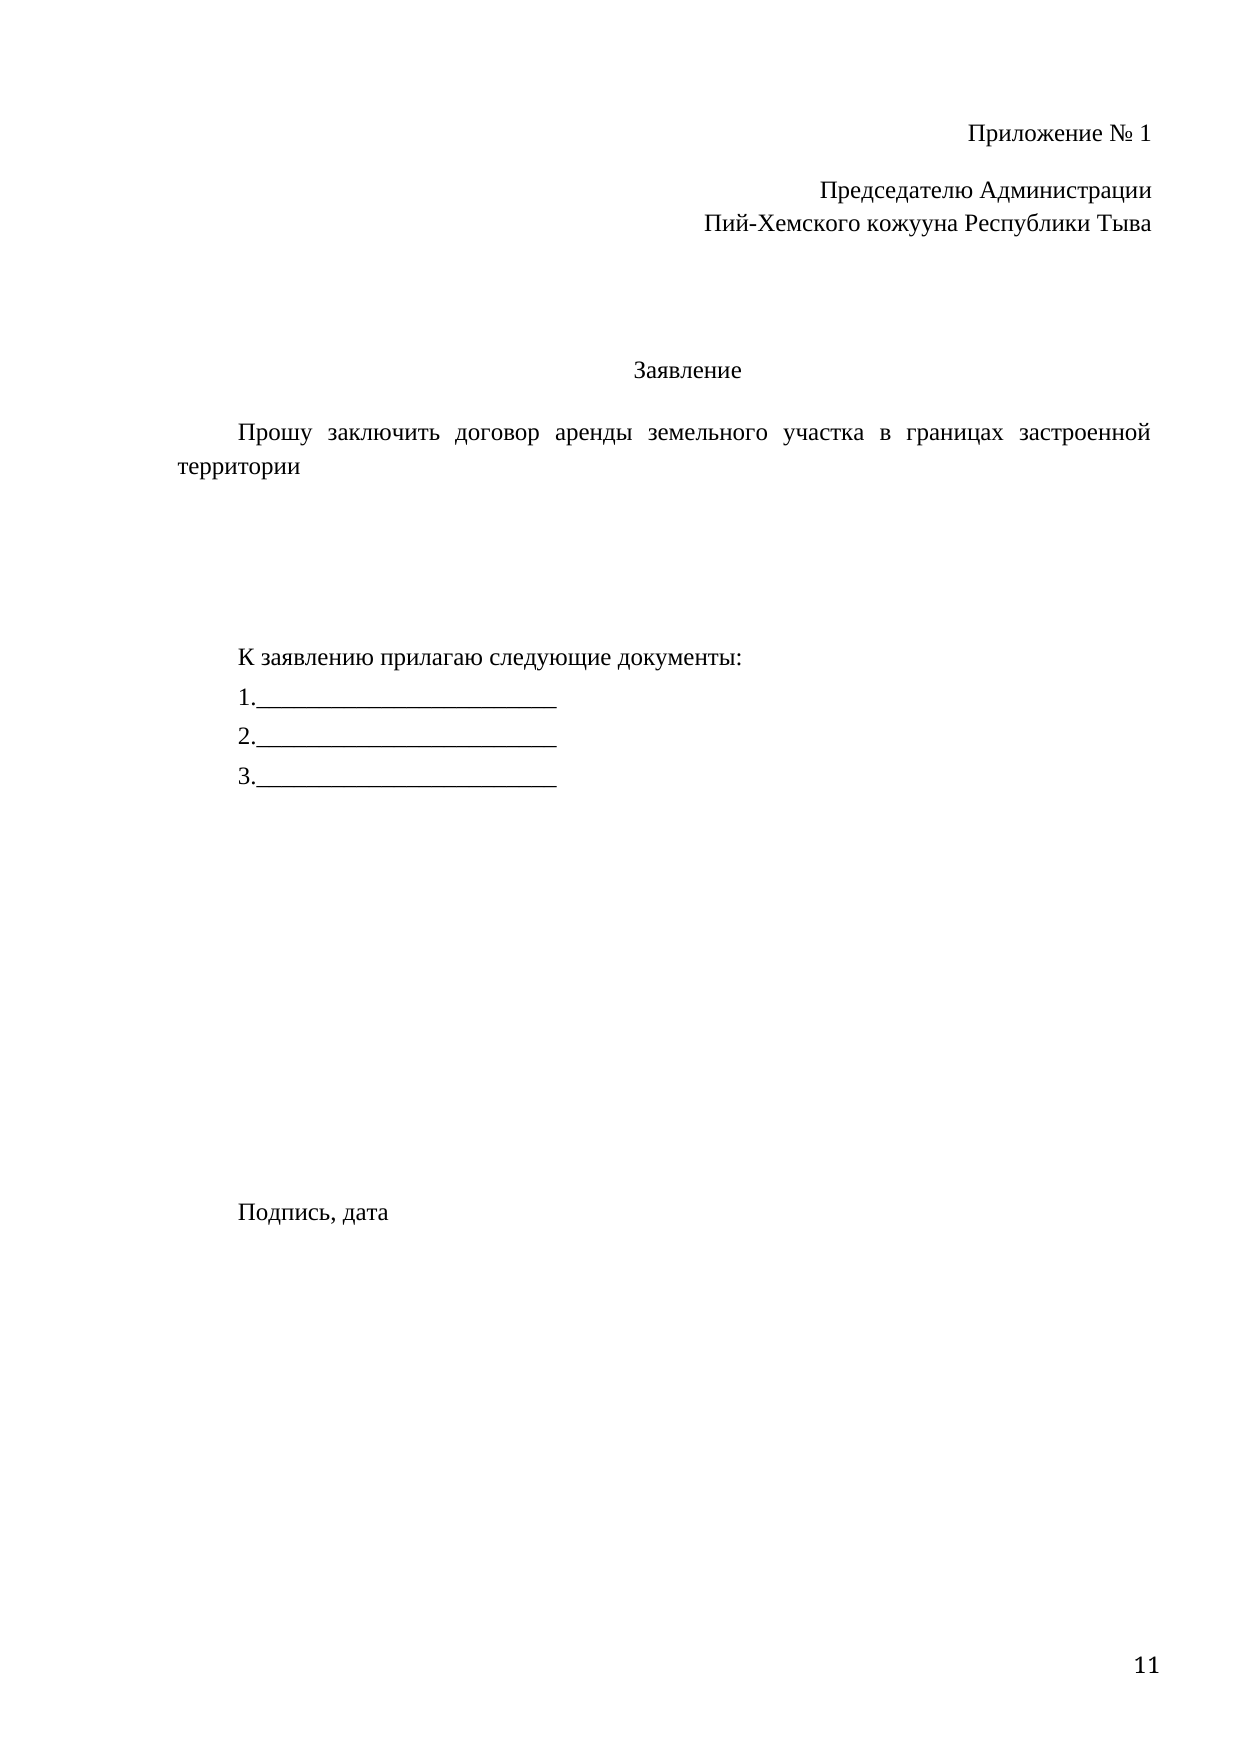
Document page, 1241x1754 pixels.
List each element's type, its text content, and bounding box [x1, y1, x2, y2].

text Подпись, дата [238, 1197, 1152, 1226]
text 1.________________________ [238, 682, 1152, 710]
text Председателю Администрации [656, 172, 1152, 205]
text К заявлению прилагаю следующие документы: [238, 642, 1152, 671]
text Заявление [633, 355, 1152, 384]
text 2.________________________ [238, 721, 1152, 750]
text Приложение № 1 [177, 118, 1152, 147]
text Прошу заключить договор аренды земельного участка в границах застроенной территории [177, 413, 1152, 481]
text Пий-Хемского кожууна Республики Тыва [656, 205, 1152, 238]
text 3.________________________ [238, 761, 1152, 790]
